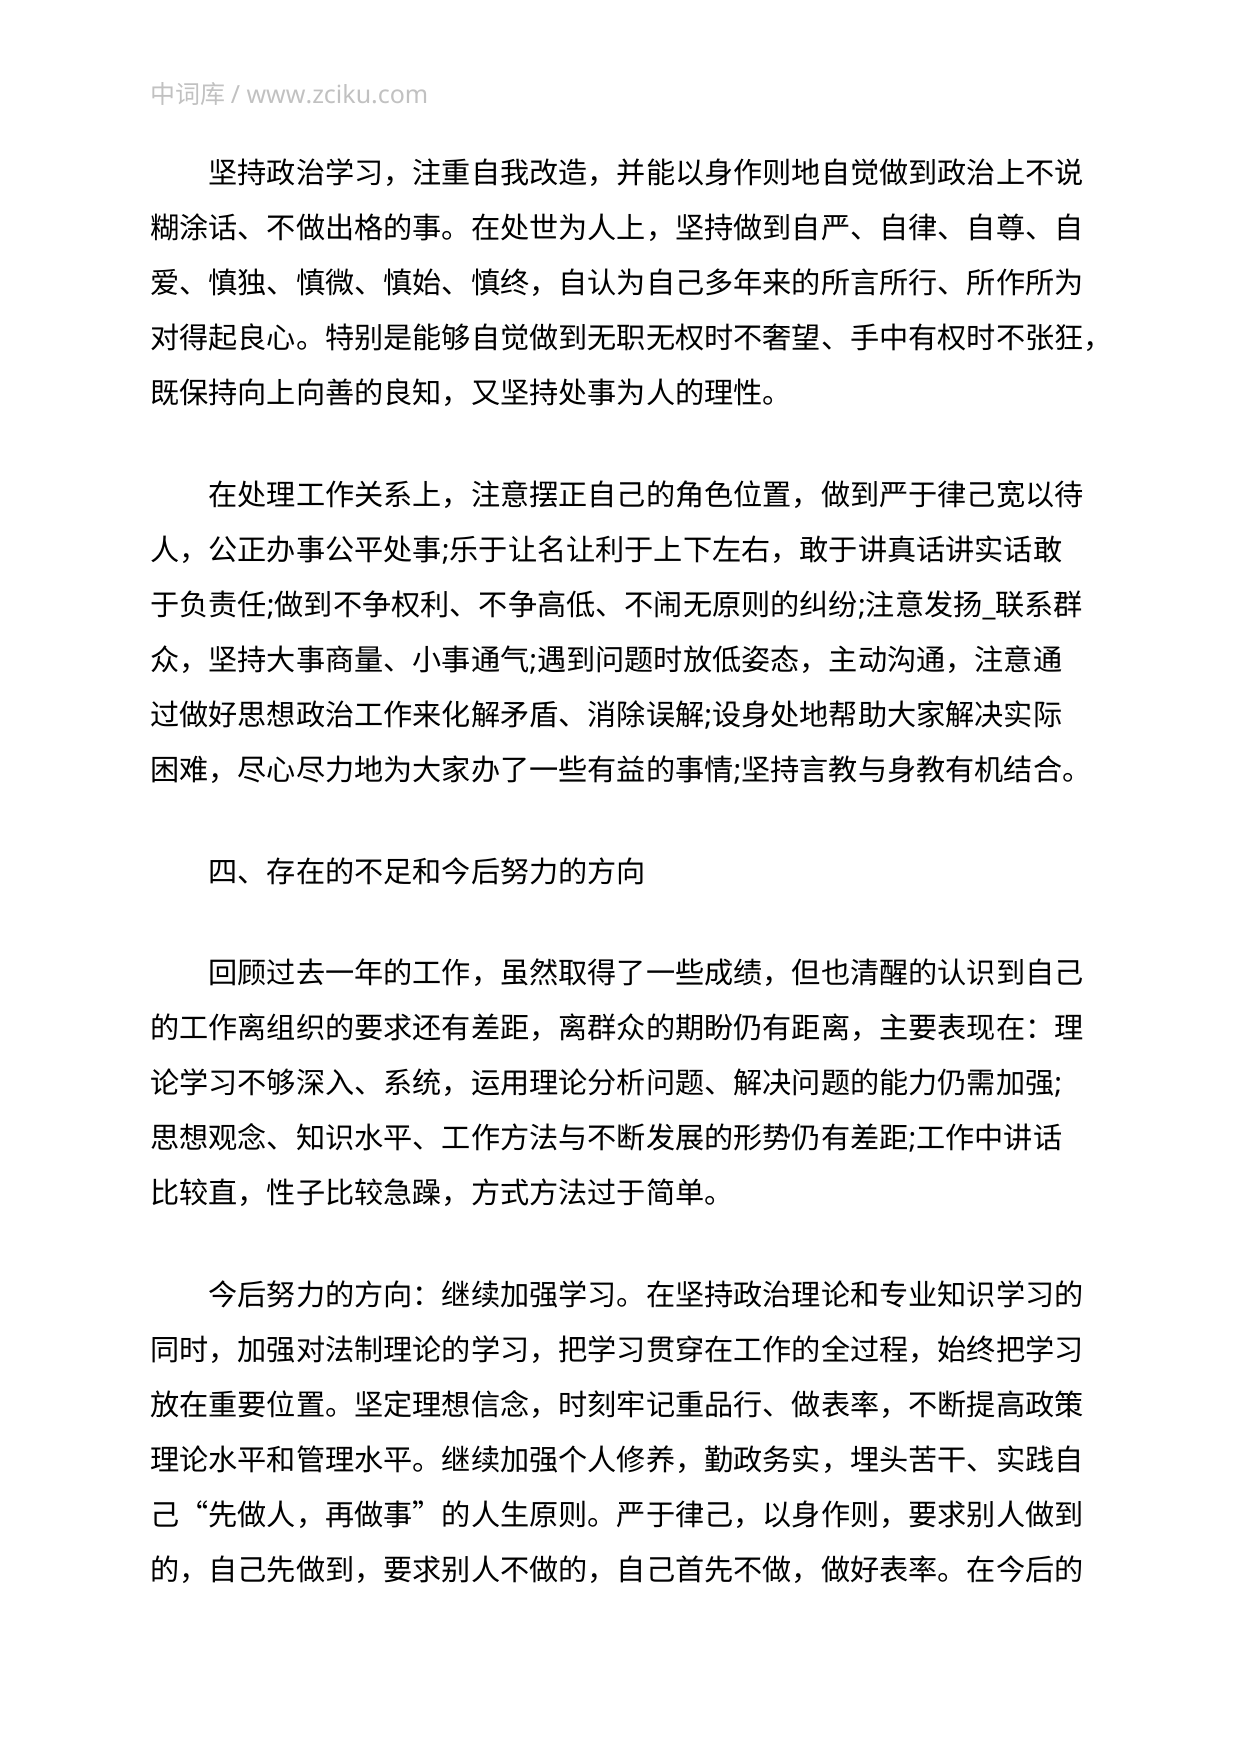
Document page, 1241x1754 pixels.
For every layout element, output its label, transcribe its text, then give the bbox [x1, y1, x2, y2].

text 坚持政治学习，注重自我改造，并能以身作则地自觉做到政治上不说糊涂话、不做出格的事。在处世为人上，坚持做到自严、自律、自尊、自爱、慎独、慎微、慎始、慎终，自认为自己多年来的所言所行、所作所为对得起良心。特别是能够自觉做到无职无权时不奢望、手中有权时不张狂，既保持向上向善的良知，又坚持处事为人的理性。 [150, 150, 1090, 412]
text 四、存在的不足和今后努力的方向 [150, 848, 1090, 891]
text 回顾过去一年的工作，虽然取得了一些成绩，但也清醒的认识到自己的工作离组织的要求还有差距，离群众的期盼仍有距离，主要表现在：理论学习不够深入、系统，运用理论分析问题、解决问题的能力仍需加强;思想观念、知识水平、工作方法与不断发展的形势仍有差距;工作中讲话比较直，性子比较急躁，方式方法过于简单。 [150, 950, 1090, 1212]
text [150, 1272, 1090, 1588]
text 在处理工作关系上，注意摆正自己的角色位置，做到严于律己宽以待人，公正办事公平处事;乐于让名让利于上下左右，敢于讲真话讲实话敢于负责任;做到不争权利、不争高低、不闹无原则的纠纷;注意发扬_联系群众，坚持大事商量、小事通气;遇到问题时放低姿态，主动沟通，注意通过做好思想政治工作来化解矛盾、消除误解;设身处地帮助大家解决实际困难，尽心尽力地为大家办了一些有益的事情;坚持言教与身教有机结合。 [150, 471, 1090, 789]
